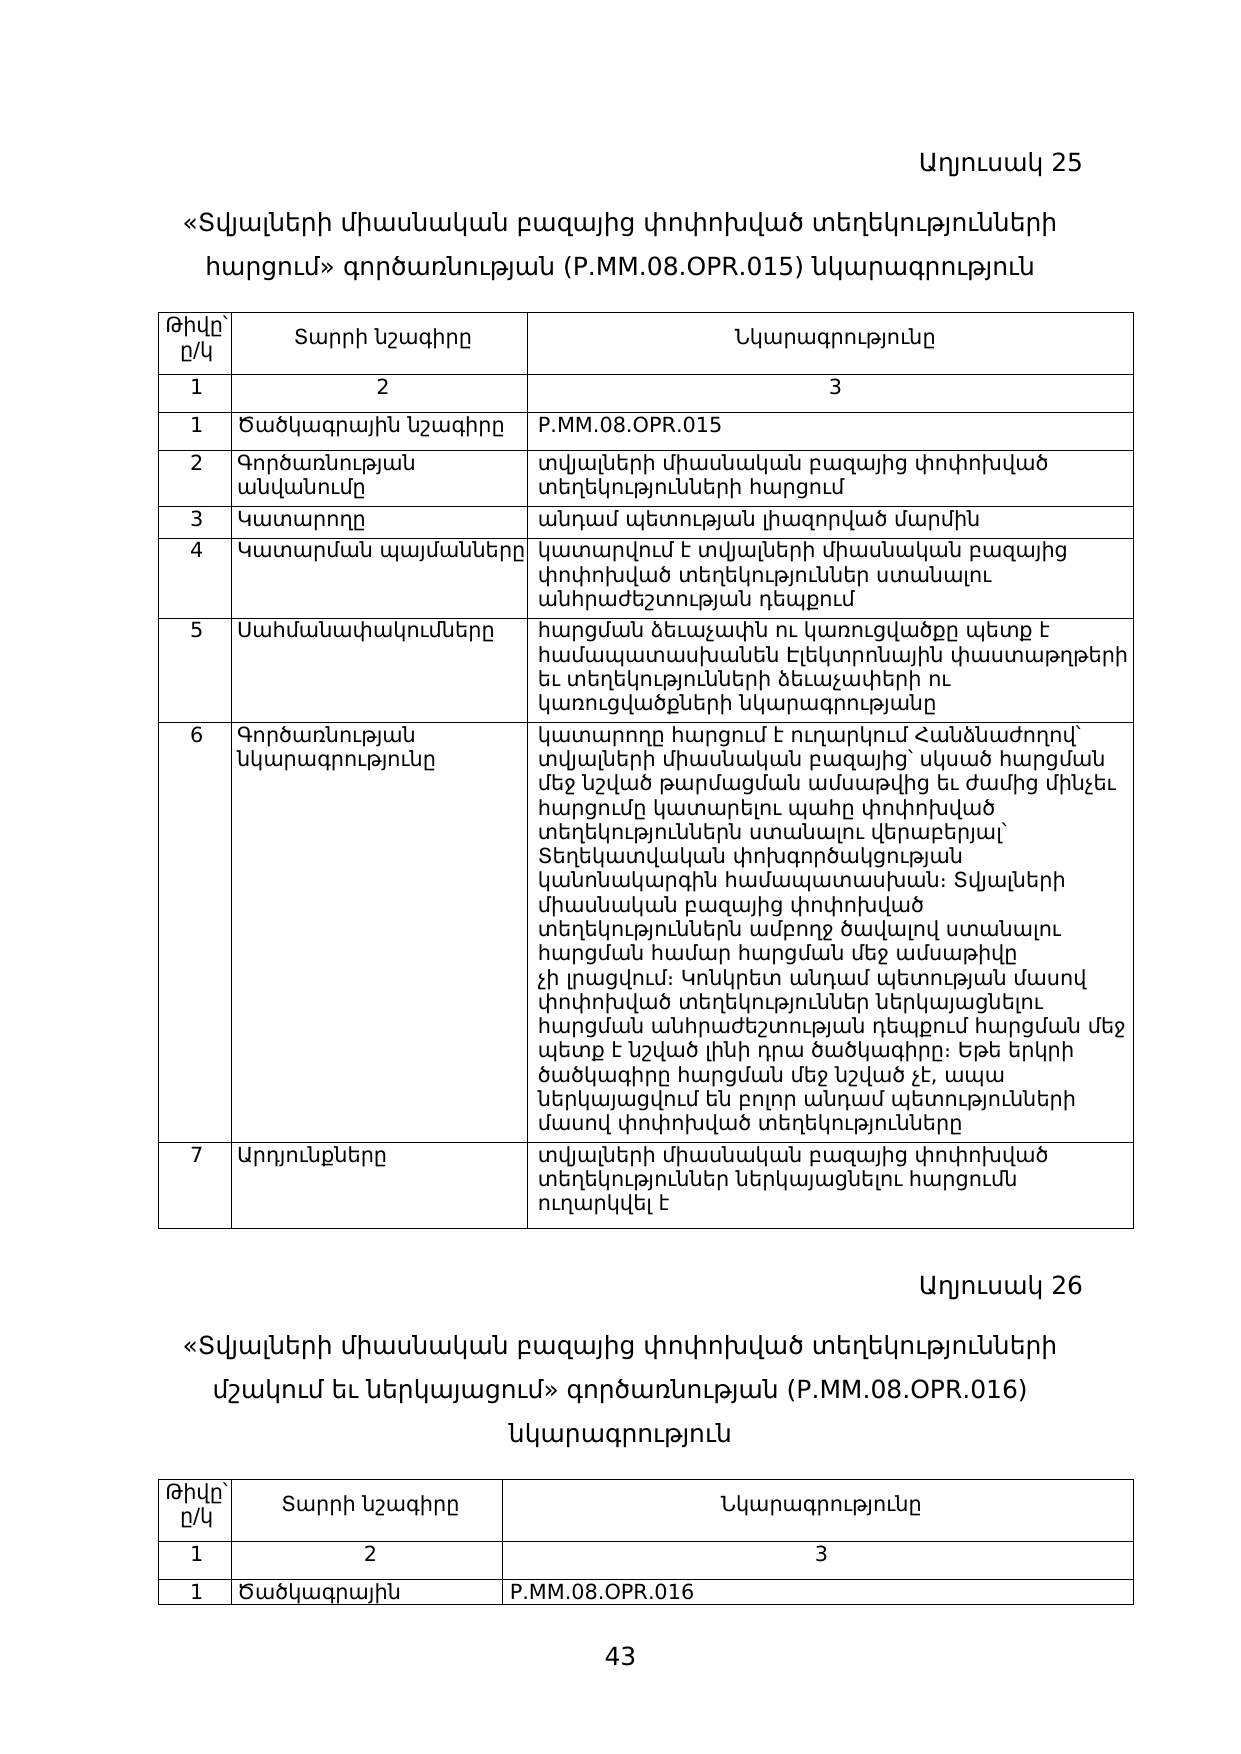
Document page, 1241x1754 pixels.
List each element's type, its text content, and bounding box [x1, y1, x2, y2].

text Աղյուսակ 26 [148, 1271, 1083, 1300]
table_cell P.MM.08.OPR.015 [528, 413, 1133, 450]
table_header Նկարագրությունը [503, 1480, 1133, 1541]
table_cell անդամ պետության լիազորված մարմին [528, 507, 1133, 537]
table_cell 1 [159, 413, 231, 450]
table_cell Արդյունքները [232, 1143, 527, 1228]
table_cell Ծածկագրային նշագիրը [232, 1580, 502, 1604]
text «Տվյալների միասնական բազայից փոփոխված տեղեկությունների հարցում» գործառնության (P.MM.08.OPR.015) նկարագրություն [148, 208, 1093, 281]
table_cell 3 [159, 507, 231, 537]
table_cell Գործառնության նկարագրությունը [232, 723, 527, 1142]
table_cell տվյալների միասնական բազայից փոփոխված տեղեկությունների հարցում [528, 451, 1133, 506]
table_cell 1 [159, 375, 231, 412]
table_cell 3 [503, 1542, 1133, 1579]
table_cell 1 [159, 1580, 231, 1604]
table_cell 6 [159, 723, 231, 1142]
table_cell P.MM.08.OPR.016 [503, 1580, 1133, 1604]
table_cell կատարողը հարցում է ուղարկում Հանձնաժողով՝ տվյալների միասնական բազայից՝ սկսած հարցման մեջ նշված թարմացման ամսաթվից եւ ժամից մինչեւ հարցումը կատարելու պահը փոփոխված տեղեկություններն ստանալու վերաբերյալ՝ Տեղեկատվական փոխգործակցության կանոնակարգին համապատասխան։ Տվյալների միասնական բազայից փոփոխված տեղեկություններն ամբողջ ծավալով ստանալու հարցման համար հարցման մեջ ամսաթիվը չի լրացվում։ Կոնկրետ անդամ պետության մասով փոփոխված տեղեկություններ ներկայացնելու հարցման անհրաժեշտության դեպքում հարցման մեջ պետք է նշված լինի դրա ծածկագիրը։ Եթե երկրի ծածկագիրը հարցման մեջ նշված չէ, ապա ներկայացվում են բոլոր անդամ պետությունների մասով փոփոխված տեղեկությունները [528, 723, 1133, 1142]
table_cell 5 [159, 619, 231, 722]
table_cell տվյալների միասնական բազայից փոփոխված տեղեկություններ ներկայացնելու հարցումն ուղարկվել է [528, 1143, 1133, 1228]
table_cell 3 [528, 375, 1133, 412]
table_cell Ծածկագրային նշագիրը [232, 413, 527, 450]
table_cell Սահմանափակումները [232, 619, 527, 722]
table_header Տարրի նշագիրը [232, 313, 527, 374]
table_cell 2 [232, 1542, 502, 1579]
table_cell Կատարման պայմանները [232, 539, 527, 617]
text Աղյուսակ 25 [148, 148, 1083, 177]
text «Տվյալների միասնական բազայից փոփոխված տեղեկությունների մշակում եւ ներկայացում» գործառնության (P.MM.08.OPR.016) նկարագրություն [148, 1331, 1093, 1448]
table_cell հարցման ձեւաչափն ու կառուցվածքը պետք է համապատասխանեն Էլեկտրոնային փաստաթղթերի եւ տեղեկությունների ձեւաչափերի ու կառուցվածքների նկարագրությանը [528, 619, 1133, 722]
table_cell Գործառնության անվանումը [232, 451, 527, 506]
table_header Թիվը՝ ը/կ [159, 313, 231, 374]
table_header Թիվը՝ ը/կ [159, 1480, 231, 1541]
table_cell կատարվում է տվյալների միասնական բազայից փոփոխված տեղեկություններ ստանալու անհրաժեշտության դեպքում [528, 539, 1133, 617]
table_header Նկարագրությունը [528, 313, 1133, 374]
table_cell 7 [159, 1143, 231, 1228]
table_cell 2 [232, 375, 527, 412]
table_cell 1 [159, 1542, 231, 1579]
table_cell 2 [159, 451, 231, 506]
table_cell Կատարողը [232, 507, 527, 537]
table_header Տարրի նշագիրը [232, 1480, 502, 1541]
table_cell 4 [159, 539, 231, 617]
